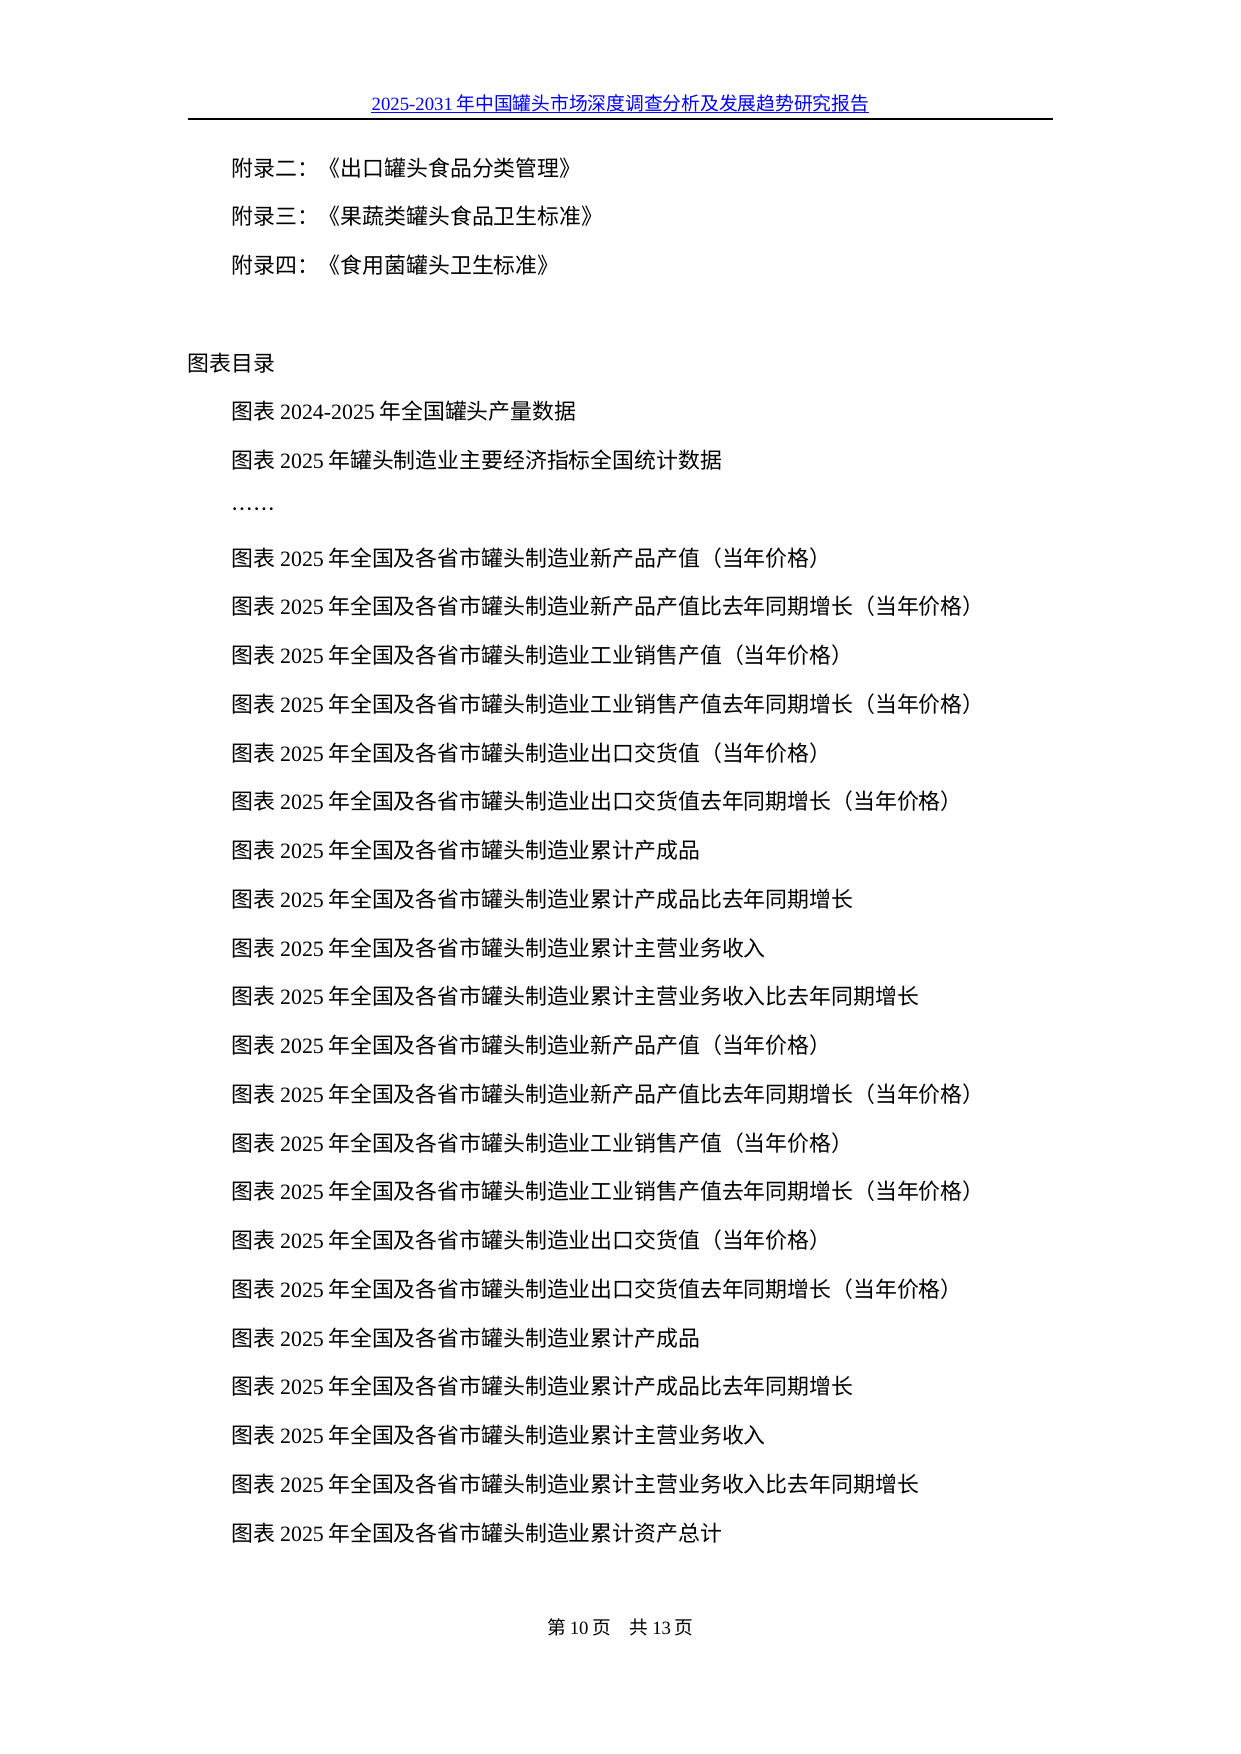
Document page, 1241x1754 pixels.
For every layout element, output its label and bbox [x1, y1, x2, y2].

text [187, 150, 1053, 1548]
